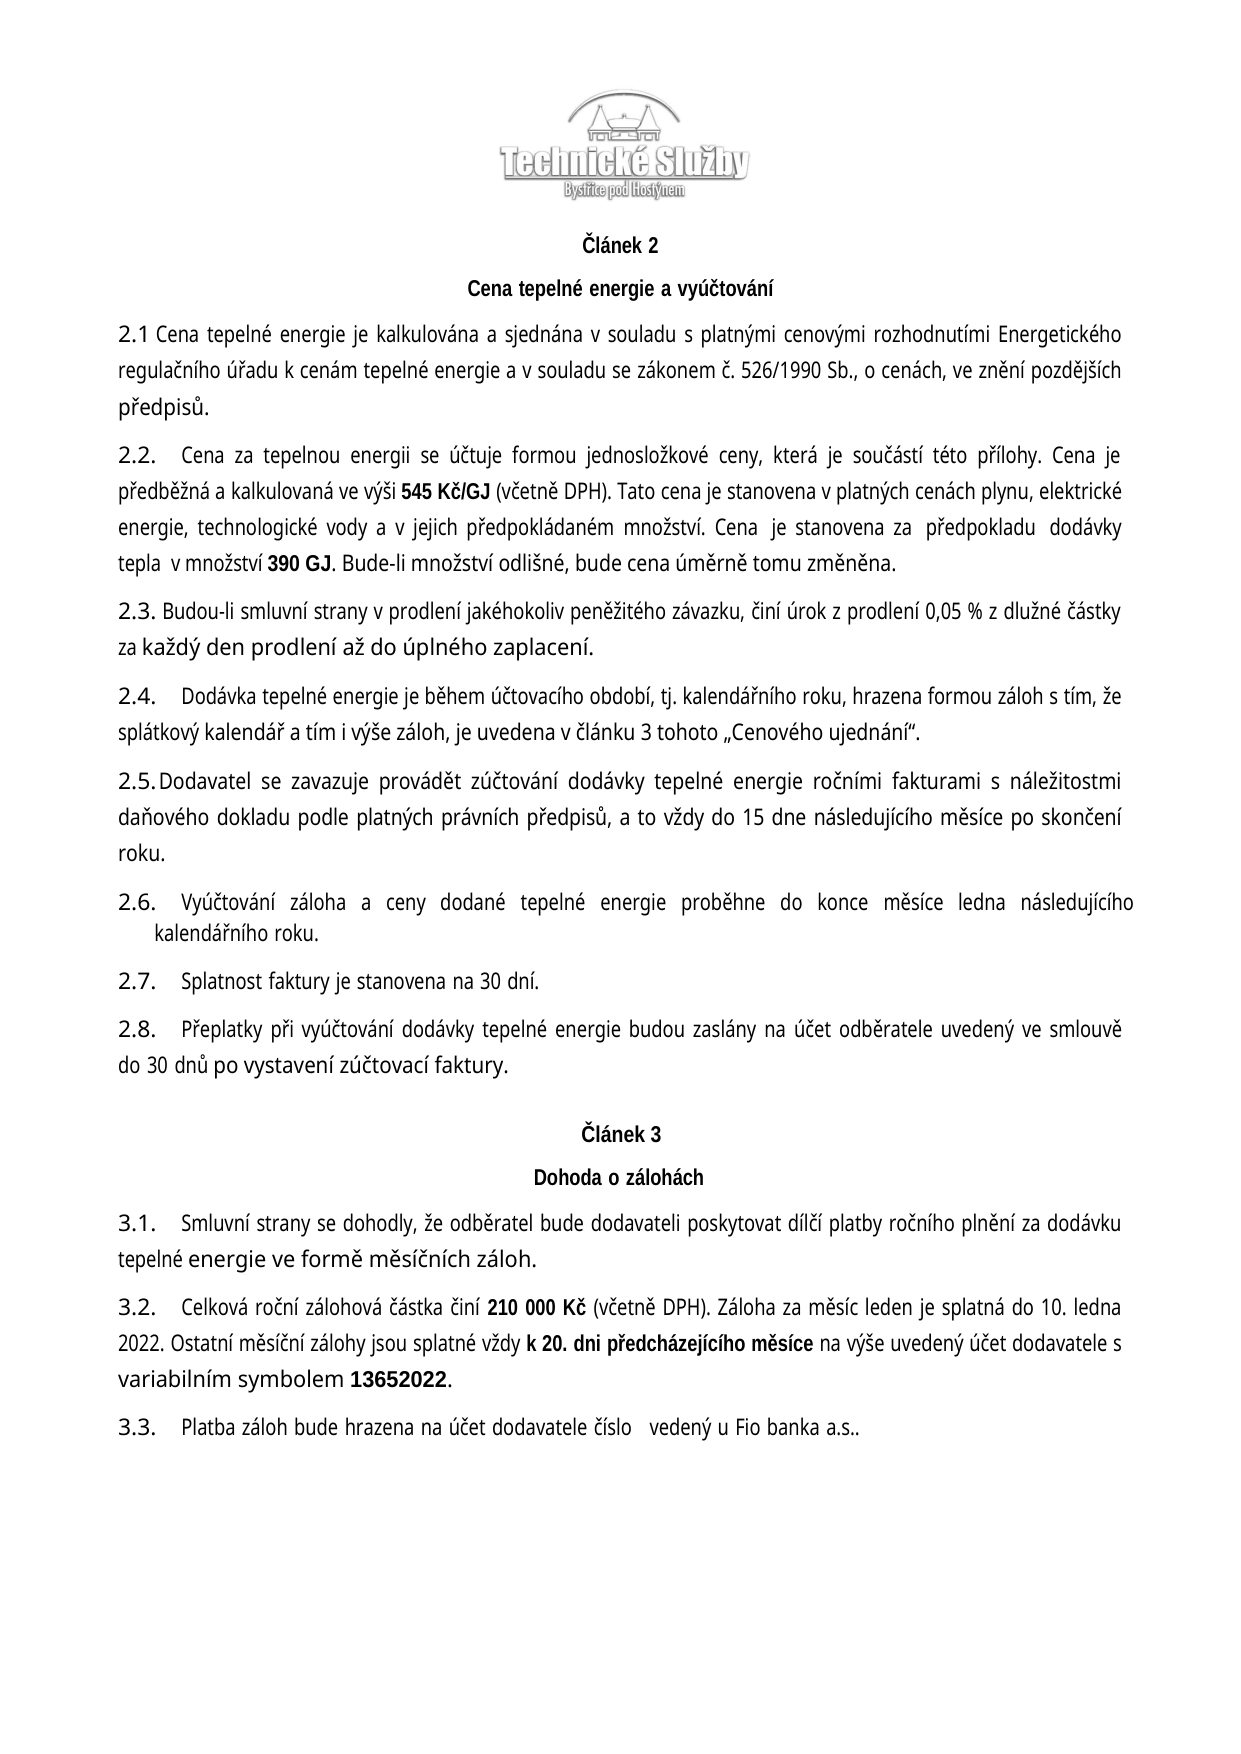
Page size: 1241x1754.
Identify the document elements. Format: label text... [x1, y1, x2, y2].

list Přeplatky při vyúčtování dodávky tepelné energie budou zaslány na účet odběratele uvedený ve smlouvě do 30 dnů po vystavení zúčtovací faktury. [118, 1013, 1122, 1081]
subtitle Článek 3 Dohoda o zálohách [534, 1121, 727, 1190]
list Budou-li smluvní strany v prodlení jakéhokoliv peněžitého závazku, činí úrok z prodlení 0,05 % z dlužné částky za každý den prodlení až do úplného zaplacení. [118, 595, 1122, 662]
list Cena za tepelnou energii se účtuje formou jednosložkové ceny, která je součástí této přílohy. Cena je předběžná a kalkulovaná ve výši 545 Kč/GJ (včetně DPH). Tato cena je stanovena v platných cenách plynu, elektrické energie, technologické vody a v jejich předpokládaném množství. Cena je stanovena za předpokladu dodávky tepla v množství 390 GJ. Bude-li množství odlišné, bude cena úměrně tomu změněna. [118, 439, 1122, 578]
list Splatnost faktury je stanovena na 30 dní. [118, 965, 1134, 996]
list Vyúčtování záloha a ceny dodané tepelné energie proběhne do konce měsíce ledna následujícího kalendářního roku. [118, 886, 1134, 948]
list Dodávka tepelné energie je během účtovacího období, tj. kalendářního roku, hrazena formou záloh s tím, že splátkový kalendář a tím i výše záloh, je uvedena v článku 3 tohoto „Cenového ujednání“. [118, 680, 1123, 747]
list Dodavatel se zavazuje provádět zúčtování dodávky tepelné energie ročními fakturami s náležitostmi daňového dokladu podle platných právních předpisů, a to vždy do 15 dne následujícího měsíce po skončení roku. [118, 764, 1122, 868]
list Celková roční zálohová částka činí 210 000 Kč (včetně DPH). Záloha za měsíc leden je splatná do 10. ledna 2022. Ostatní měsíční zálohy jsou splatné vždy k 20. dni předcházejícího měsíce na výše uvedený účet dodavatele s variabilním symbolem 13652022. [118, 1291, 1122, 1394]
picture [498, 85, 752, 202]
text Článek 2 [413, 232, 827, 258]
subtitle Cena tepelné energie a vyúčtování [413, 275, 828, 301]
list Cena tepelné energie je kalkulována a sjednána v souladu s platnými cenovými rozhodnutími Energetického regulačního úřadu k cenám tepelné energie a v souladu se zákonem č. 526/1990 Sb., o cenách, ve znění pozdějších předpisů. [118, 318, 1123, 422]
list Platba záloh bude hrazena na účet dodavatele číslo vedený u Fio banka a.s.. [118, 1411, 1134, 1442]
list Smluvní strany se dohodly, že odběratel bude dodavateli poskytovat dílčí platby ročního plnění za dodávku tepelné energie ve formě měsíčních záloh. [118, 1207, 1122, 1274]
